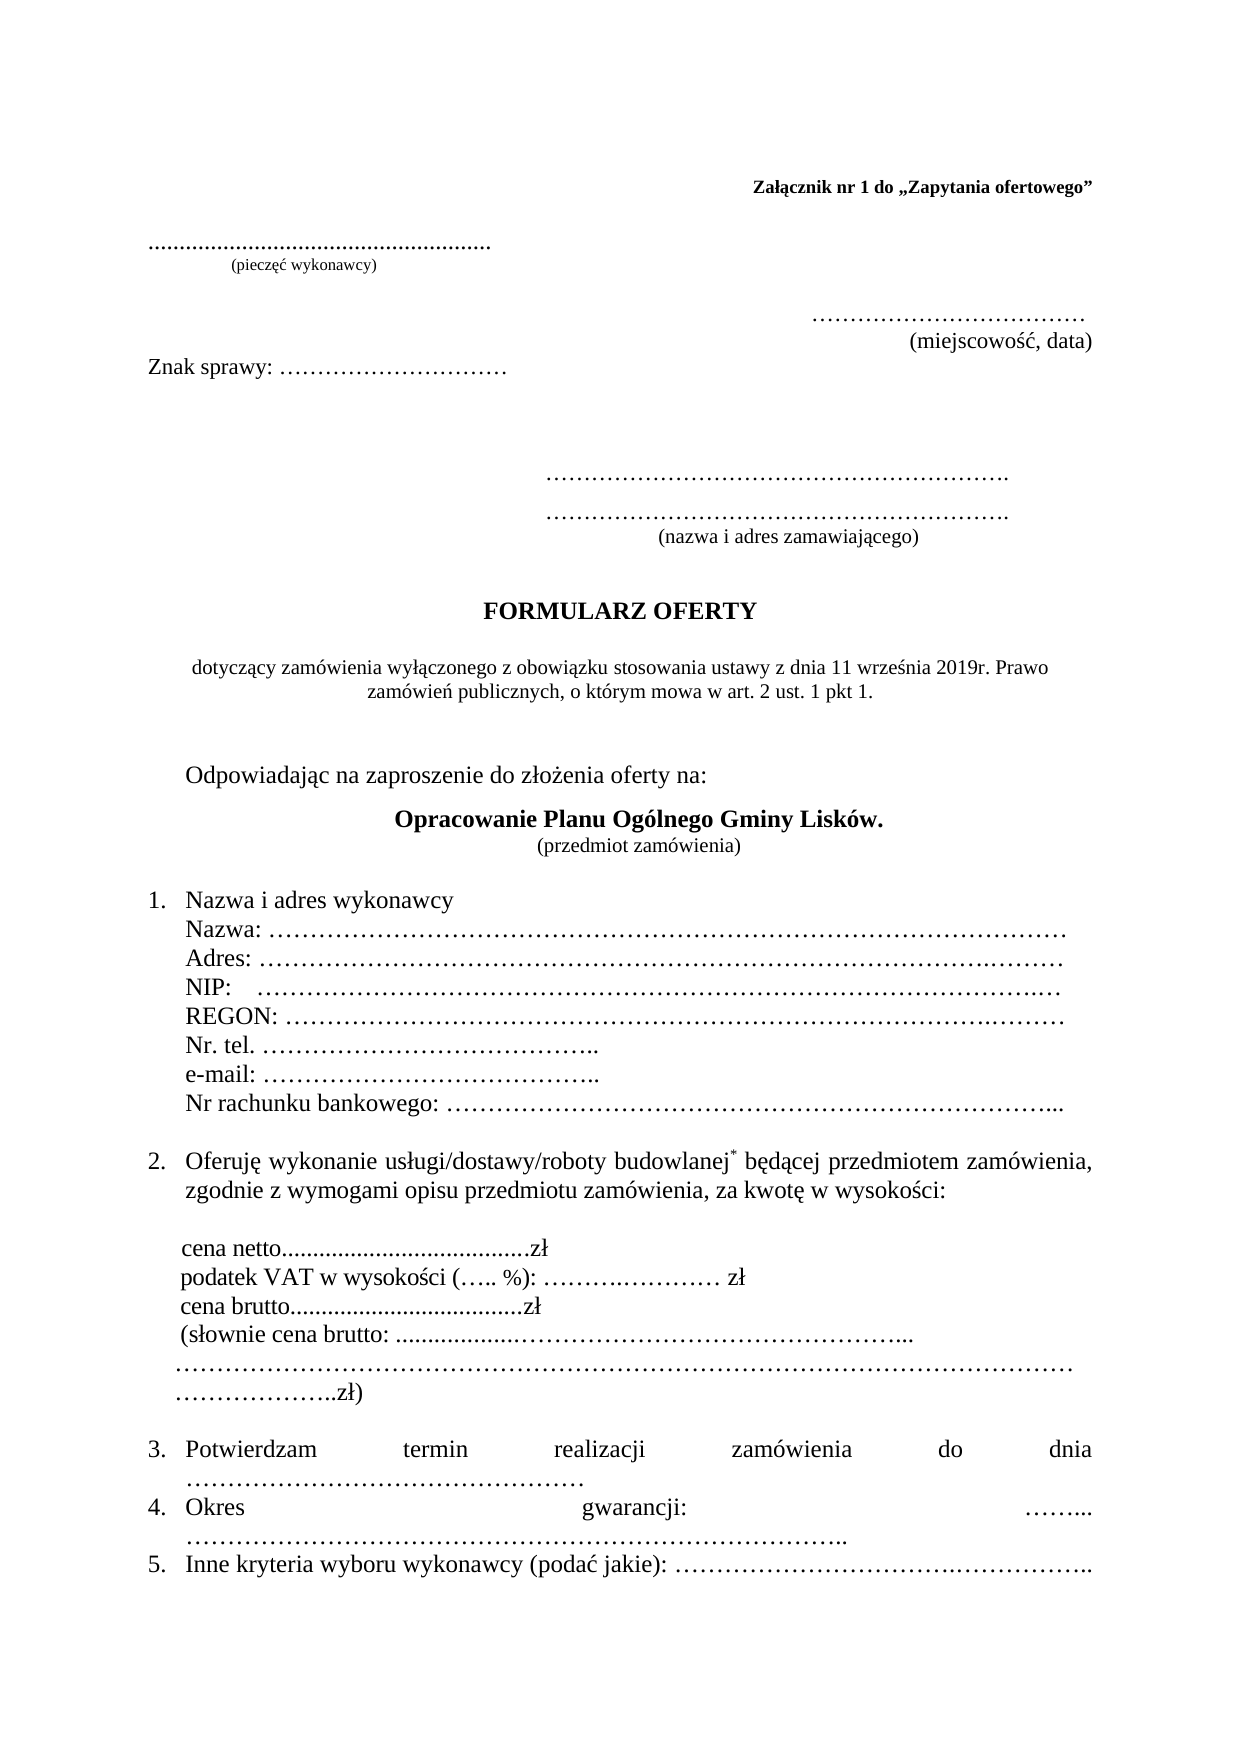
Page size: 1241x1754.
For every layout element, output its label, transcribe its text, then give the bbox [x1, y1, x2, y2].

text (przedmiot zamówienia) [185, 832, 1093, 857]
list Nazwa i adres wykonawcy [148, 886, 1093, 914]
text dotyczący zamówienia wyłączonego z obowiązku stosowania ustawy z dnia 11 września 2019r. Prawo zamówień publicznych, o którym mowa w art. 2 ust. 1 pkt 1. [148, 654, 1093, 703]
text FORMULARZ OFERTY [148, 597, 1093, 626]
text (pieczęć wykonawcy) [148, 255, 1093, 274]
text podatek VAT w wysokości (….. %): ……….………… zł [180, 1262, 1093, 1291]
text Adres: …………………………………………………………………………….……… [185, 943, 1093, 972]
text REGON: ………………………………………………………………………….……… [185, 1001, 1093, 1030]
text Załącznik nr 1 do „Zapytania ofertowego” [148, 176, 1093, 198]
text cena brutto zł [180, 1291, 1093, 1319]
text ……………………………… [148, 301, 1093, 327]
text Opracowanie Planu Ogólnego Gminy Lisków. [185, 804, 1093, 832]
text (miejscowość, data) [148, 327, 1093, 353]
list Potwierdzam termin realizacji zamówienia do dnia ………………………………………… [148, 1434, 1093, 1492]
text ……………………………………………………. [516, 498, 1093, 524]
text e-mail: ………………………………….. [185, 1059, 1093, 1088]
text (nazwa i adres zamawiającego) [148, 524, 1093, 548]
text ……………………………………………………. [516, 459, 1093, 485]
text NIP: ………………………………………………………………………………….… [185, 972, 1093, 1001]
list Okres gwarancji: ……...…………………………………………………………………….. [148, 1492, 1093, 1549]
text (słownie cena brutto: ………………………………………...………………………………………………………………………………………………………………..zł) [174, 1319, 1093, 1406]
list Oferuję wykonanie usługi/dostawy/roboty budowlanej* będącej przedmiotem zamówienia, zgodnie z wymogami opisu przedmiotu zamówienia, za kwotę w wysokości: [148, 1146, 1093, 1204]
text ....................................................... [148, 226, 1093, 255]
text Odpowiadając na zaproszenie do złożenia oferty na: [185, 761, 1093, 789]
text cena netto .zł [181, 1233, 1093, 1262]
text Nr rachunku bankowego: ………………………………………………………………... [185, 1088, 1093, 1117]
list Inne kryteria wyboru wykonawcy (podać jakie): …………………………….…………….. [148, 1549, 1093, 1578]
text Znak sprawy: ………………………… [148, 353, 1093, 379]
text Nazwa: …………………………………………………………………………………… [185, 914, 1093, 943]
text Nr. tel. ………………………………….. [185, 1030, 1093, 1059]
